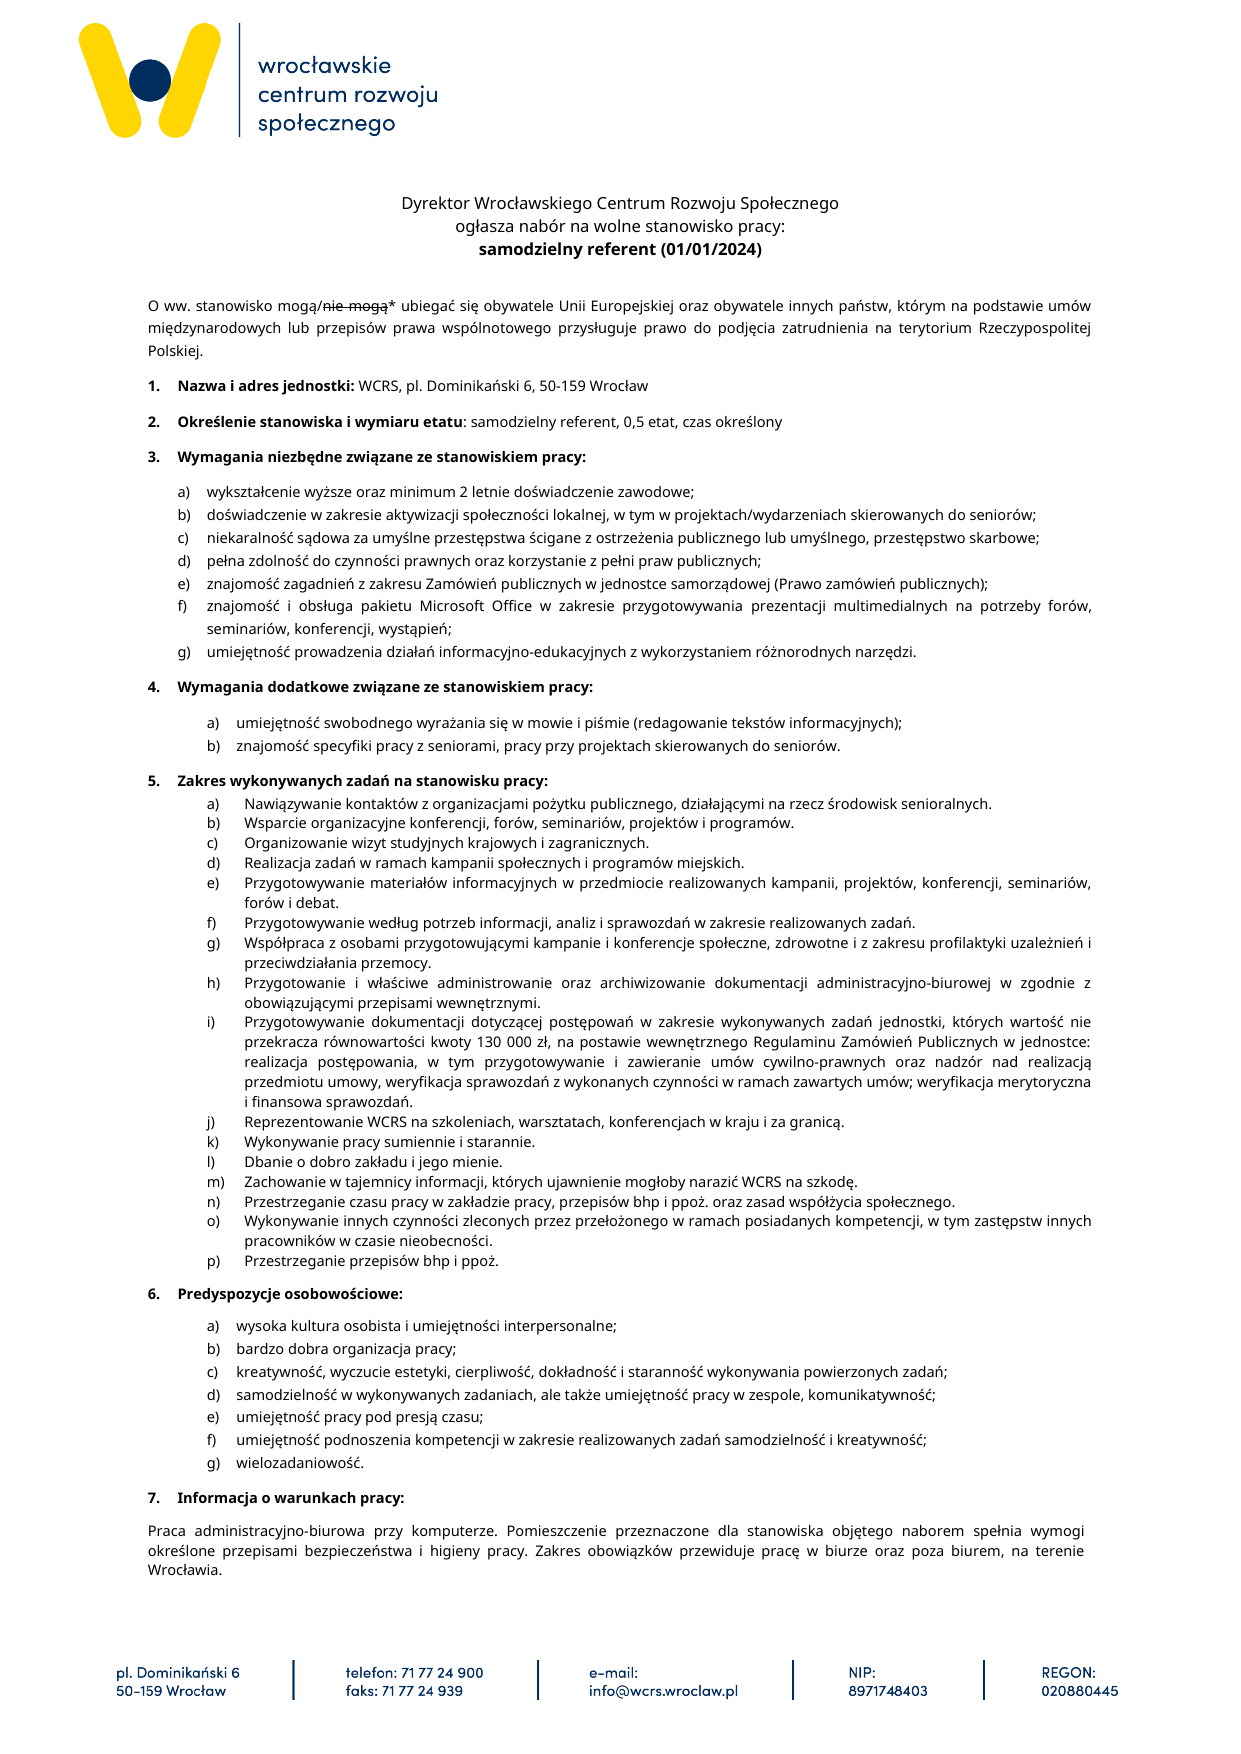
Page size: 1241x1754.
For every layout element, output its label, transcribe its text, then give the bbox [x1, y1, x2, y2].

list znajomość i obsługa pakietu Microsoft Office w zakresie przygotowywania prezentacji multimedialnych na potrzeby forów, seminariów, konferencji, wystąpień; [177, 596, 1093, 639]
list doświadczenie w zakresie aktywizacji społeczności lokalnej, w tym w projektach/wydarzeniach skierowanych do seniorów; [177, 505, 1093, 525]
list Wykonywanie innych czynności zleconych przez przełożonego w ramach posiadanych kompetencji, w tym zastępstw innych pracowników w czasie nieobecności. [207, 1211, 1093, 1251]
text samodzielny referent (01/01/2024) [148, 237, 1093, 260]
list Wykonywanie pracy sumiennie i starannie. [207, 1132, 1093, 1152]
list Realizacja zadań w ramach kampanii społecznych i programów miejskich. [207, 853, 1093, 873]
list Przygotowywanie dokumentacji dotyczącej postępowań w zakresie wykonywanych zadań jednostki, których wartość nie przekracza równowartości kwoty 130 000 zł, na postawie wewnętrznego Regulaminu Zamówień Publicznych w jednostce: realizacja postępowania, w tym przygotowywanie i zawieranie umów cywilno-prawnych oraz nadzór nad realizacją przedmiotu umowy, weryfikacja sprawozdań z wykonanych czynności w ramach zawartych umów; weryfikacja merytoryczna i finansowa sprawozdań. [207, 1012, 1093, 1112]
picture [0, 4, 1238, 160]
list Nawiązywanie kontaktów z organizacjami pożytku publicznego, działającymi na rzecz środowisk senioralnych. [207, 793, 1093, 813]
list samodzielność w wykonywanych zadaniach, ale także umiejętność pracy w zespole, komunikatywność; [207, 1384, 1093, 1404]
text O ww. stanowisko mogą/nie mogą* ubiegać się obywatele Unii Europejskiej oraz obywatele innych państw, którym na podstawie umów międzynarodowych lub przepisów prawa wspólnotowego przysługuje prawo do podjęcia zatrudnienia na terytorium Rzeczypospolitej Polskiej. [148, 295, 1093, 361]
list Przestrzeganie czasu pracy w zakładzie pracy, przepisów bhp i ppoż. oraz zasad współżycia społecznego. [207, 1191, 1093, 1211]
list Współpraca z osobami przygotowującymi kampanie i konferencje społeczne, zdrowotne i z zakresu profilaktyki uzależnień i przeciwdziałania przemocy. [207, 933, 1093, 972]
list umiejętność prowadzenia działań informacyjno-edukacyjnych z wykorzystaniem różnorodnych narzędzi. [177, 642, 1093, 662]
list wielozadaniowość. [207, 1453, 1093, 1473]
picture [6, 1618, 1234, 1744]
list pełna zdolność do czynności prawnych oraz korzystanie z pełni praw publicznych; [177, 551, 1093, 571]
list Reprezentowanie WCRS na szkoleniach, warsztatach, konferencjach w kraju i za granicą. [207, 1112, 1093, 1132]
list Wymagania niezbędne związane ze stanowiskiem pracy: [148, 447, 1093, 467]
list Zakres wykonywanych zadań na stanowisku pracy: [148, 771, 1093, 791]
text Praca administracyjno-biurowa przy komputerze. Pomieszczenie przeznaczone dla stanowiska objętego naborem spełnia wymogi określone przepisami bezpieczeństwa i higieny pracy. Zakres obowiązków przewiduje pracę w biurze oraz poza biurem, na terenie Wrocławia. [148, 1520, 1086, 1580]
list umiejętność podnoszenia kompetencji w zakresie realizowanych zadań samodzielność i kreatywność; [207, 1430, 1093, 1450]
list Przestrzeganie przepisów bhp i ppoż. [207, 1251, 1093, 1271]
list Organizowanie wizyt studyjnych krajowych i zagranicznych. [207, 833, 1093, 853]
list Wymagania dodatkowe związane ze stanowiskiem pracy: [148, 677, 1093, 697]
list Przygotowywanie według potrzeb informacji, analiz i sprawozdań w zakresie realizowanych zadań. [207, 913, 1093, 933]
list umiejętność pracy pod presją czasu; [207, 1407, 1093, 1427]
list Informacja o warunkach pracy: [148, 1488, 1093, 1508]
list Przygotowanie i właściwe administrowanie oraz archiwizowanie dokumentacji administracyjno-biurowej w zgodnie z obowiązującymi przepisami wewnętrznymi. [207, 972, 1093, 1012]
list niekaralność sądowa za umyślne przestępstwa ścigane z ostrzeżenia publicznego lub umyślnego, przestępstwo skarbowe; [177, 528, 1093, 548]
list Nazwa i adres jednostki: WCRS, pl. Dominikański 6, 50-159 Wrocław [148, 376, 1093, 396]
text Dyrektor Wrocławskiego Centrum Rozwoju Społecznego [148, 192, 1093, 215]
list Dbanie o dobro zakładu i jego mienie. [207, 1152, 1093, 1171]
list znajomość zagadnień z zakresu Zamówień publicznych w jednostce samorządowej (Prawo zamówień publicznych); [177, 573, 1093, 593]
list Predyspozycje osobowościowe: [148, 1283, 1093, 1303]
list Określenie stanowiska i wymiaru etatu: samodzielny referent, 0,5 etat, czas określony [148, 412, 1093, 431]
list umiejętność swobodnego wyrażania się w mowie i piśmie (redagowanie tekstów informacyjnych); [207, 712, 1093, 732]
list kreatywność, wyczucie estetyki, cierpliwość, dokładność i staranność wykonywania powierzonych zadań; [207, 1361, 1093, 1381]
list wysoka kultura osobista i umiejętności interpersonalne; [207, 1316, 1093, 1336]
list bardzo dobra organizacja pracy; [207, 1339, 1093, 1358]
list wykształcenie wyższe oraz minimum 2 letnie doświadczenie zawodowe; [177, 482, 1093, 502]
list Przygotowywanie materiałów informacyjnych w przedmiocie realizowanych kampanii, projektów, konferencji, seminariów, forów i debat. [207, 873, 1093, 913]
list znajomość specyfiki pracy z seniorami, pracy przy projektach skierowanych do seniorów. [207, 735, 1093, 755]
list Zachowanie w tajemnicy informacji, których ujawnienie mogłoby narazić WCRS na szkodę. [207, 1171, 1093, 1191]
list Wsparcie organizacyjne konferencji, forów, seminariów, projektów i programów. [207, 813, 1093, 833]
text ogłasza nabór na wolne stanowisko pracy: [148, 215, 1093, 237]
